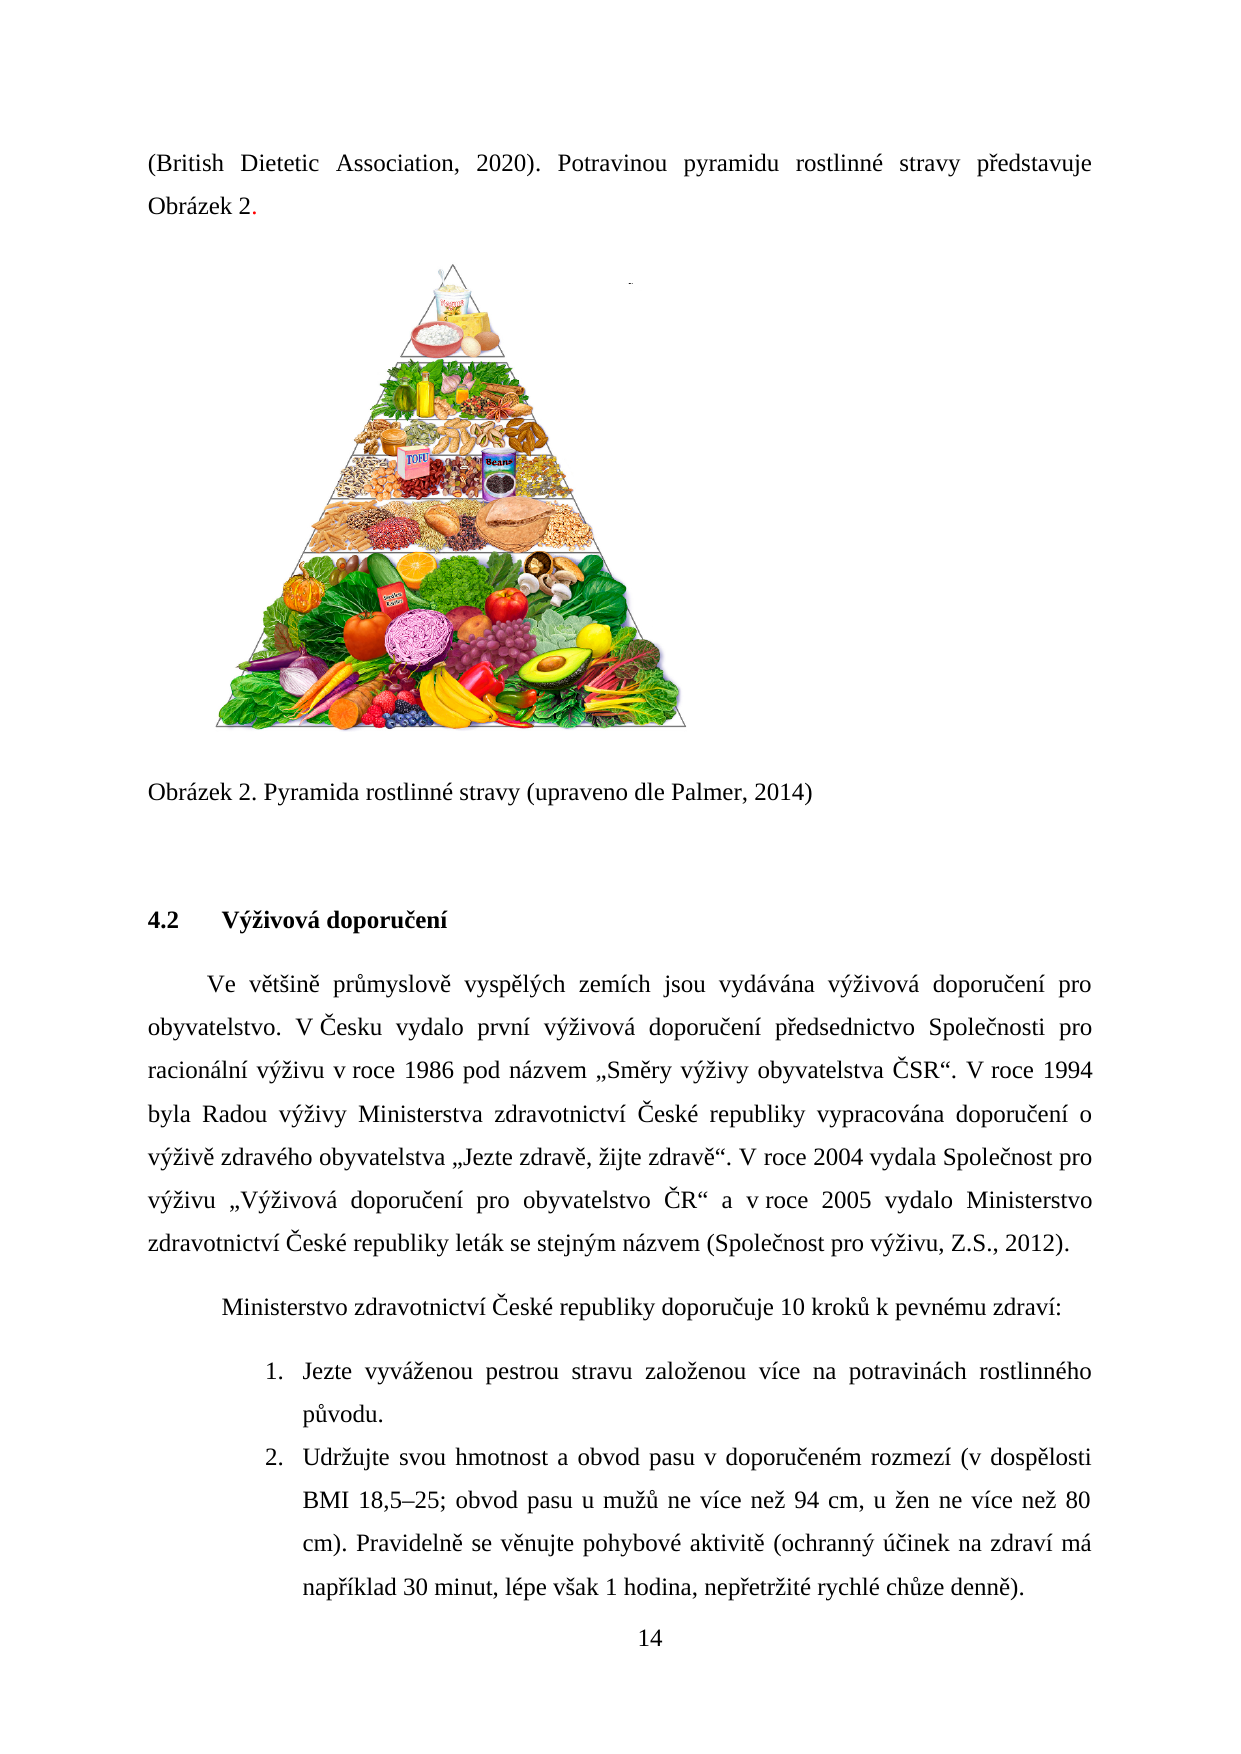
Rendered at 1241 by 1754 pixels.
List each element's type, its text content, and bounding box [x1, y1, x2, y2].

text Ministerstvo zdravotnictví České republiky doporučuje 10 kroků k pevnému zdraví: [185, 1292, 1093, 1321]
text Ve většině průmyslově vyspělých zemích jsou vydávána výživová doporučení pro obyvatelstvo. V Česku vydalo první výživová doporučení předsednictvo Společnosti pro racionální výživu v roce 1986 pod názvem „Směry výživy obyvatelstva ČSR“. V roce 1994 byla Radou výživy Ministerstva zdravotnictví České republiky vypracována doporučení o výživě zdravého obyvatelstva „Jezte zdravě, žijte zdravě“. V roce 2004 vydala Společnost pro výživu „Výživová doporučení pro obyvatelstvo ČR“ a v roce 2005 vydalo Ministerstvo zdravotnictví České republiky leták se stejným názvem. [148, 969, 1093, 1257]
list Jezte vyváženou pestrou stravu založenou více na potravinách rostlinného původu. [265, 1356, 1093, 1428]
list Udržujte svou hmotnost a obvod pasu v doporučeném rozmezí (v dospělosti BMI 18,5–25; obvod pasu u mužů ne více než 94 cm, u žen ne více než 80 cm). Pravidelně se věnujte pohybové aktivitě (ochranný účinek na zdraví má například 30 minut, lépe však 1 hodina, nepřetržité rychlé chůze denně). [265, 1442, 1093, 1600]
picture [206, 254, 699, 743]
text Obrázek 2. Pyramida rostlinné stravy (upraveno dle Palmer, 2014) [148, 777, 1093, 806]
subtitle Výživová doporučení [148, 905, 1093, 934]
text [148, 148, 1093, 219]
